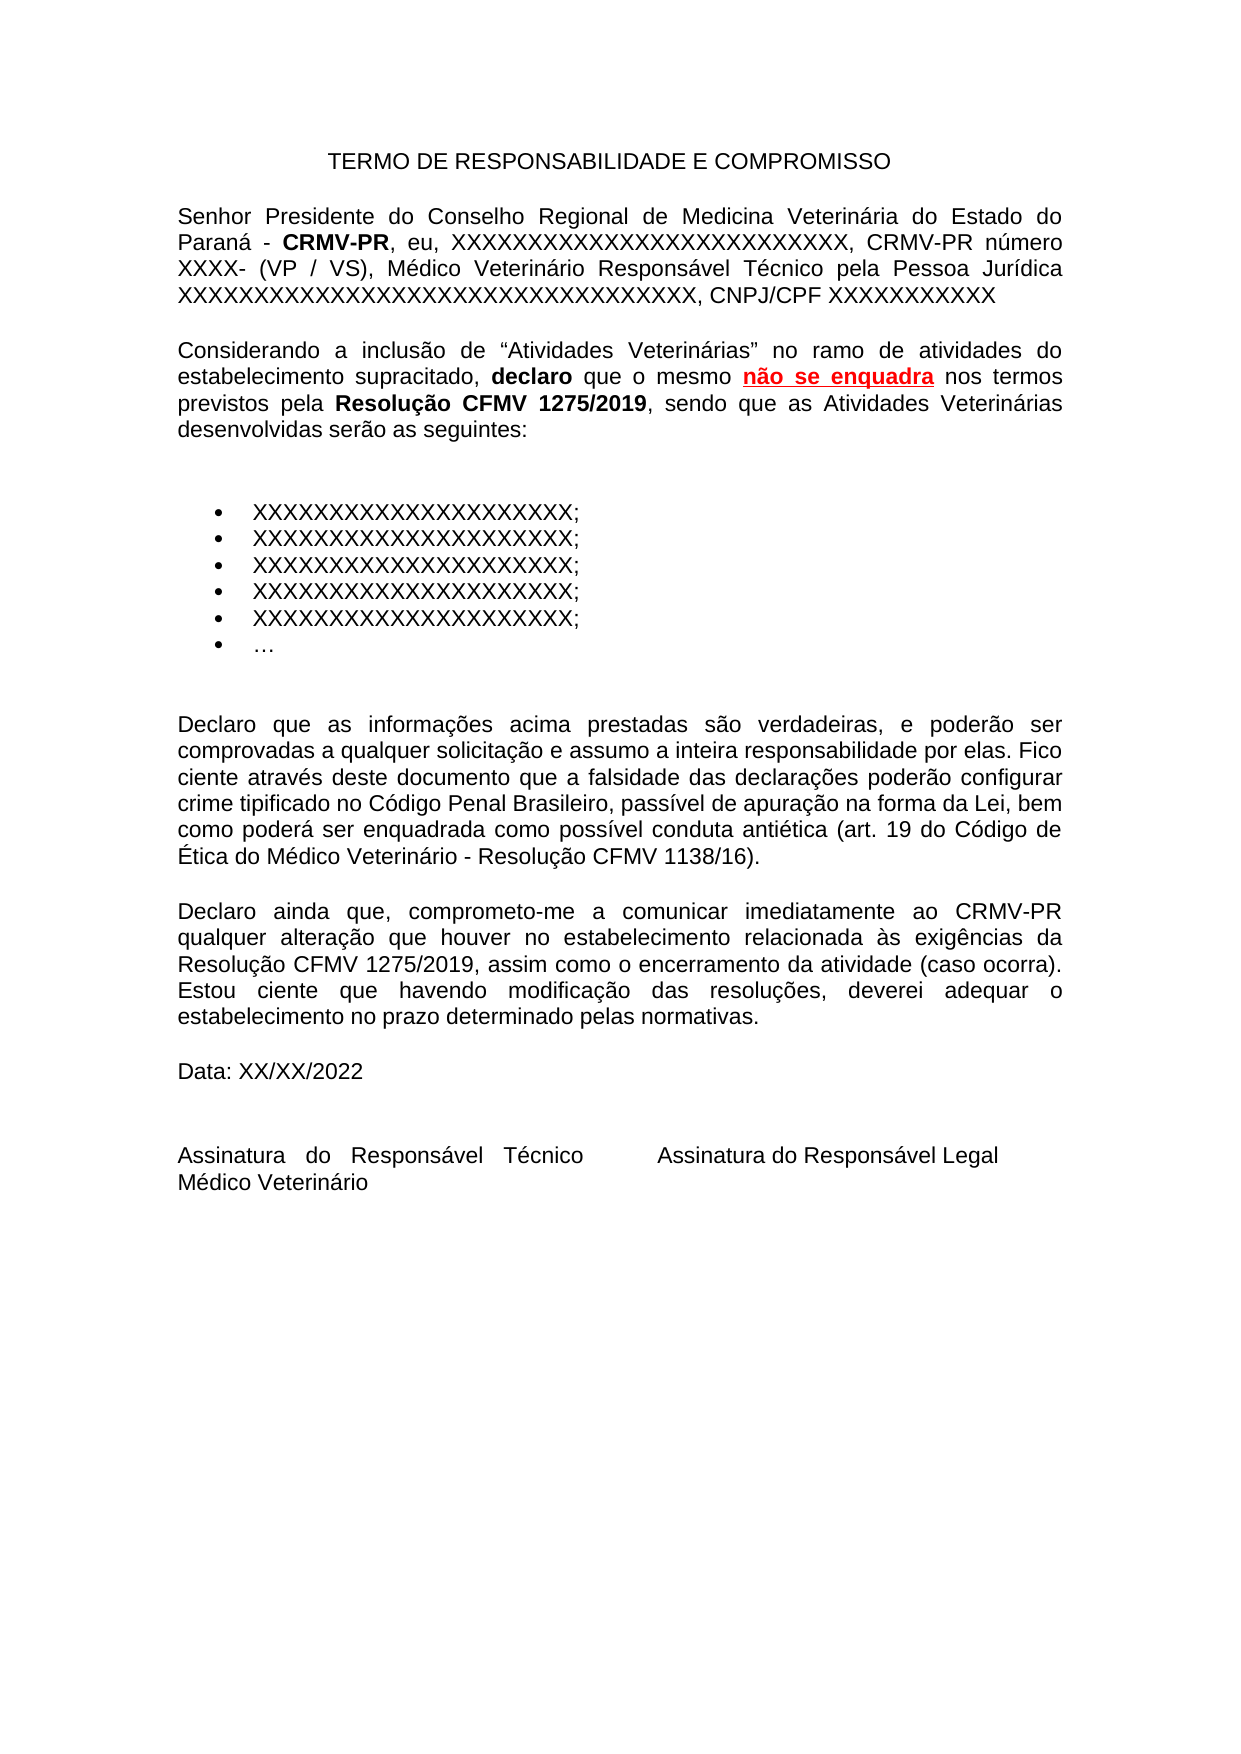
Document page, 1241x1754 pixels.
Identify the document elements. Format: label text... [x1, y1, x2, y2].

list XXXXXXXXXXXXXXXXXXXXX; [215, 552, 1063, 578]
list XXXXXXXXXXXXXXXXXXXXX; [215, 525, 1063, 552]
list XXXXXXXXXXXXXXXXXXXXX; [215, 499, 1063, 525]
text Data: XX/XX/2022 [177, 1058, 1063, 1085]
text TERMO DE RESPONSABILIDADE E COMPROMISSO [252, 148, 1063, 174]
text Considerando a inclusão de “Atividades Veterinárias” no ramo de atividades do estabelecimento supracitado, declaro que o mesmo não se enquadra nos termos previstos pela Resolução CFMV 1275/2019, sendo que as Atividades Veterinárias desenvolvidas serão as seguintes: [177, 337, 1063, 442]
text Declaro que as informações acima prestadas são verdadeiras, e poderão ser comprovadas a qualquer solicitação e assumo a inteira responsabilidade por elas. Fico ciente através deste documento que a falsidade das declarações poderão configurar crime tipificado no Código Penal Brasileiro, passível de apuração na forma da Lei, bem como poderá ser enquadrada como possível conduta antiética (art. 19 do Código de Ética do Médico Veterinário - Resolução CFMV 1138/16). [177, 711, 1063, 869]
text Assinatura do Responsável Legal [657, 1142, 1063, 1168]
list XXXXXXXXXXXXXXXXXXXXX; [215, 578, 1063, 604]
list XXXXXXXXXXXXXXXXXXXXX; [215, 604, 1063, 631]
text Declaro ainda que, comprometo-me a comunicar imediatamente ao CRMV-PR qualquer alteração que houver no estabelecimento relacionada às exigências da Resolução CFMV 1275/2019, assim como o encerramento da atividade (caso ocorra). Estou ciente que havendo modificação das resoluções, deverei adequar o estabelecimento no prazo determinado pelas normativas. [177, 898, 1063, 1029]
list … [215, 631, 1063, 657]
text Senhor Presidente do Conselho Regional de Medicina Veterinária do Estado do Paraná - CRMV-PR, eu, XXXXXXXXXXXXXXXXXXXXXXXXXX, CRMV-PR número XXXX- (VP / VS), Médico Veterinário Responsável Técnico pela Pessoa Jurídica XXXXXXXXXXXXXXXXXXXXXXXXXXXXXXXXXX, CNPJ/CPF XXXXXXXXXXX [177, 203, 1063, 308]
text Assinatura do Responsável Técnico Médico Veterinário [177, 1142, 583, 1195]
